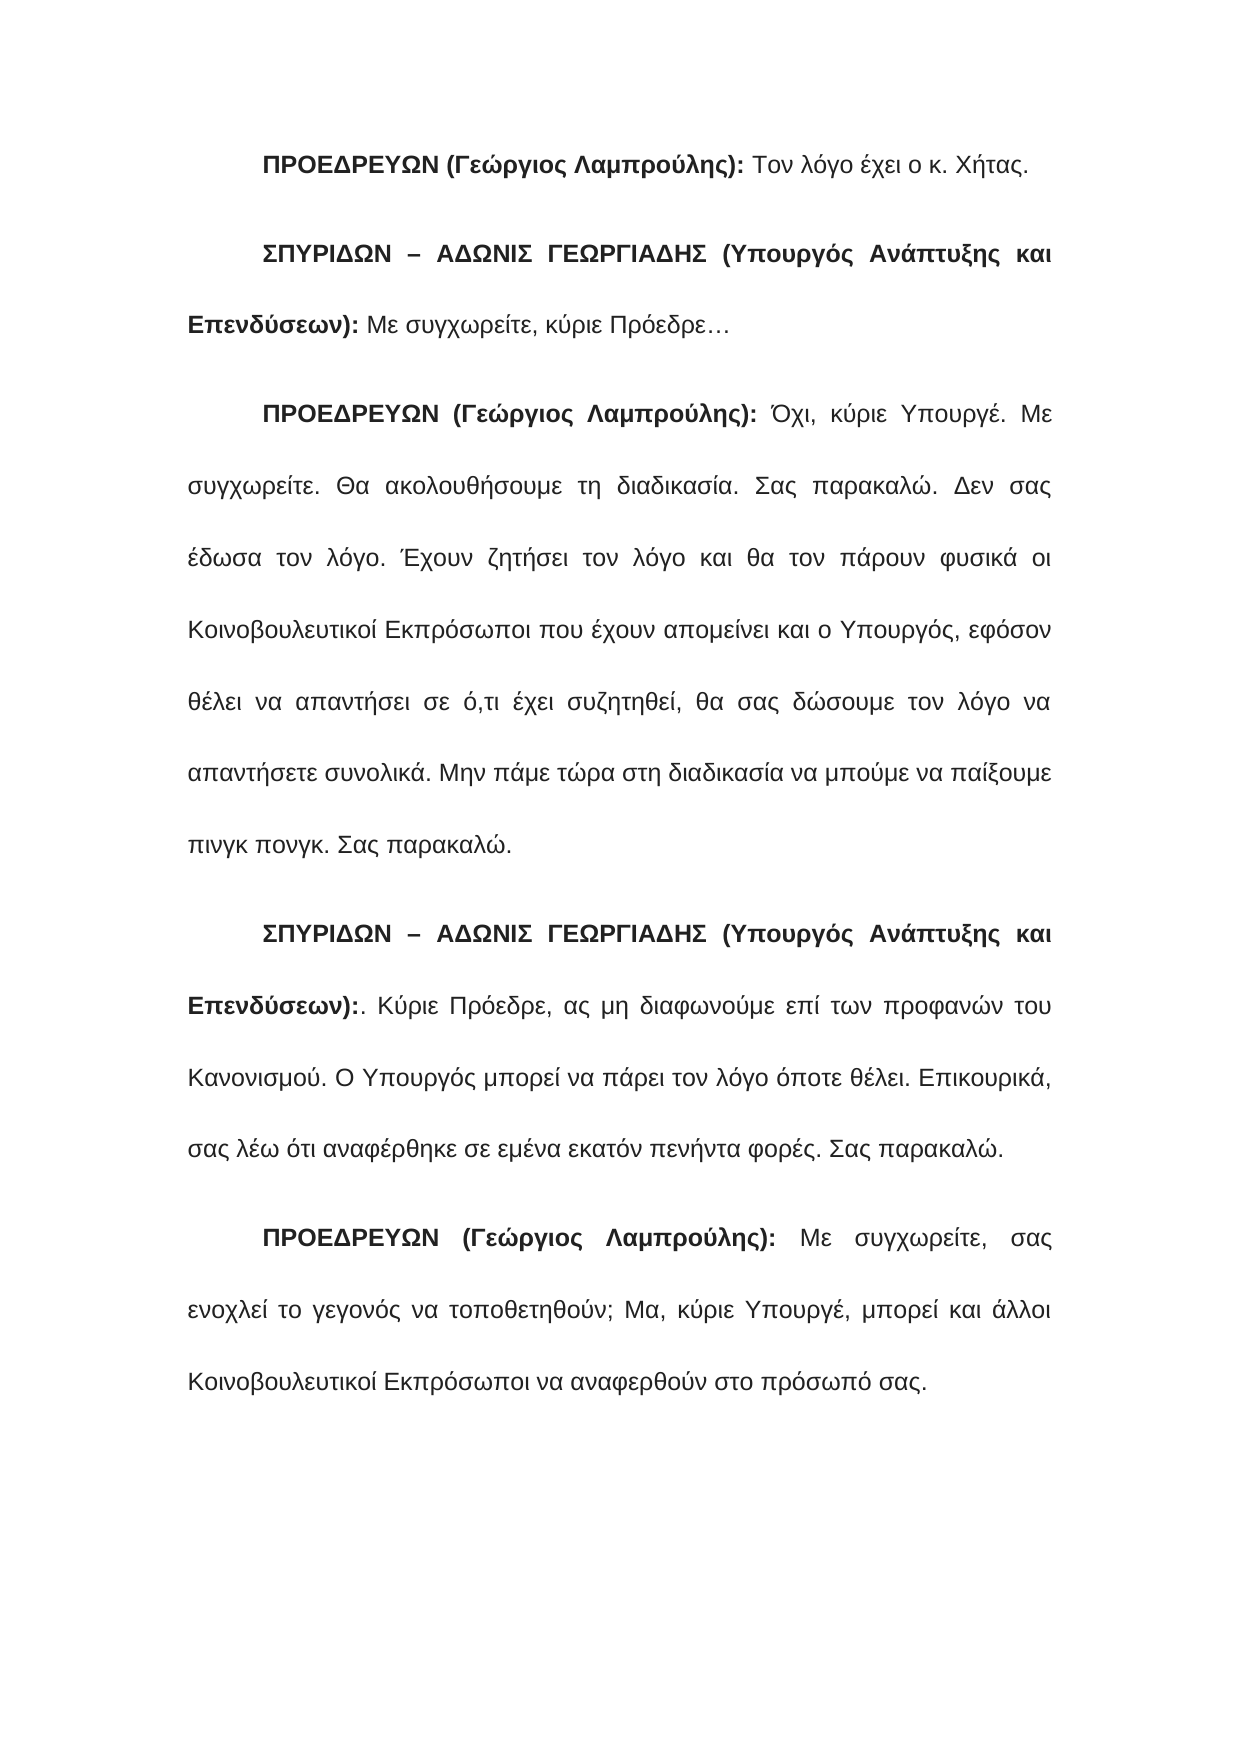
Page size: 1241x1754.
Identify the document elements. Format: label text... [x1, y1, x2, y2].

text ΣΠΥΡΙΔΩΝ – ΑΔΩΝΙΣ ΓΕΩΡΓΙΑΔΗΣ (Υπουργός Ανάπτυξης και Επενδύσεων): Με συγχωρείτε, κύριε Πρόεδρε… [187, 238, 1053, 339]
text ΠΡΟΕΔΡΕΥΩΝ (Γεώργιος Λαμπρούλης): Με συγχωρείτε, σας ενοχλεί το γεγονός να τοποθετηθούν; Μα, κύριε Υπουργέ, μπορεί και άλλοι Κοινοβουλευτικοί Εκπρόσωποι να αναφερθούν στο πρόσωπό σας. [187, 1223, 1053, 1395]
text ΠΡΟΕΔΡΕΥΩΝ (Γεώργιος Λαμπρούλης): Όχι, κύριε Υπουργέ. Με συγχωρείτε. Θα ακολουθήσουμε τη διαδικασία. Σας παρακαλώ. Δεν σας έδωσα τον λόγο. Έχουν ζητήσει τον λόγο και θα τον πάρουν φυσικά οι Κοινοβουλευτικοί Εκπρόσωποι που έχουν απομείνει και ο Υπουργός, εφόσον θέλει να απαντήσει σε ό,τι έχει συζητηθεί, θα σας δώσουμε τον λόγο να απαντήσετε συνολικά. Μην πάμε τώρα στη διαδικασία να μπούμε να παίξουμε πινγκ πονγκ. Σας παρακαλώ. [187, 399, 1053, 859]
text ΣΠΥΡΙΔΩΝ – ΑΔΩΝΙΣ ΓΕΩΡΓΙΑΔΗΣ (Υπουργός Ανάπτυξης και Επενδύσεων):. Κύριε Πρόεδρε, ας μη διαφωνούμε επί των προφανών του Κανονισμού. Ο Υπουργός μπορεί να πάρει τον λόγο όποτε θέλει. Επικουρικά, σας λέω ότι αναφέρθηκε σε εμένα εκατόν πενήντα φορές. Σας παρακαλώ. [187, 919, 1053, 1163]
text ΠΡΟΕΔΡΕΥΩΝ (Γεώργιος Λαμπρούλης): Τον λόγο έχει ο κ. Χήτας. [187, 150, 1053, 179]
